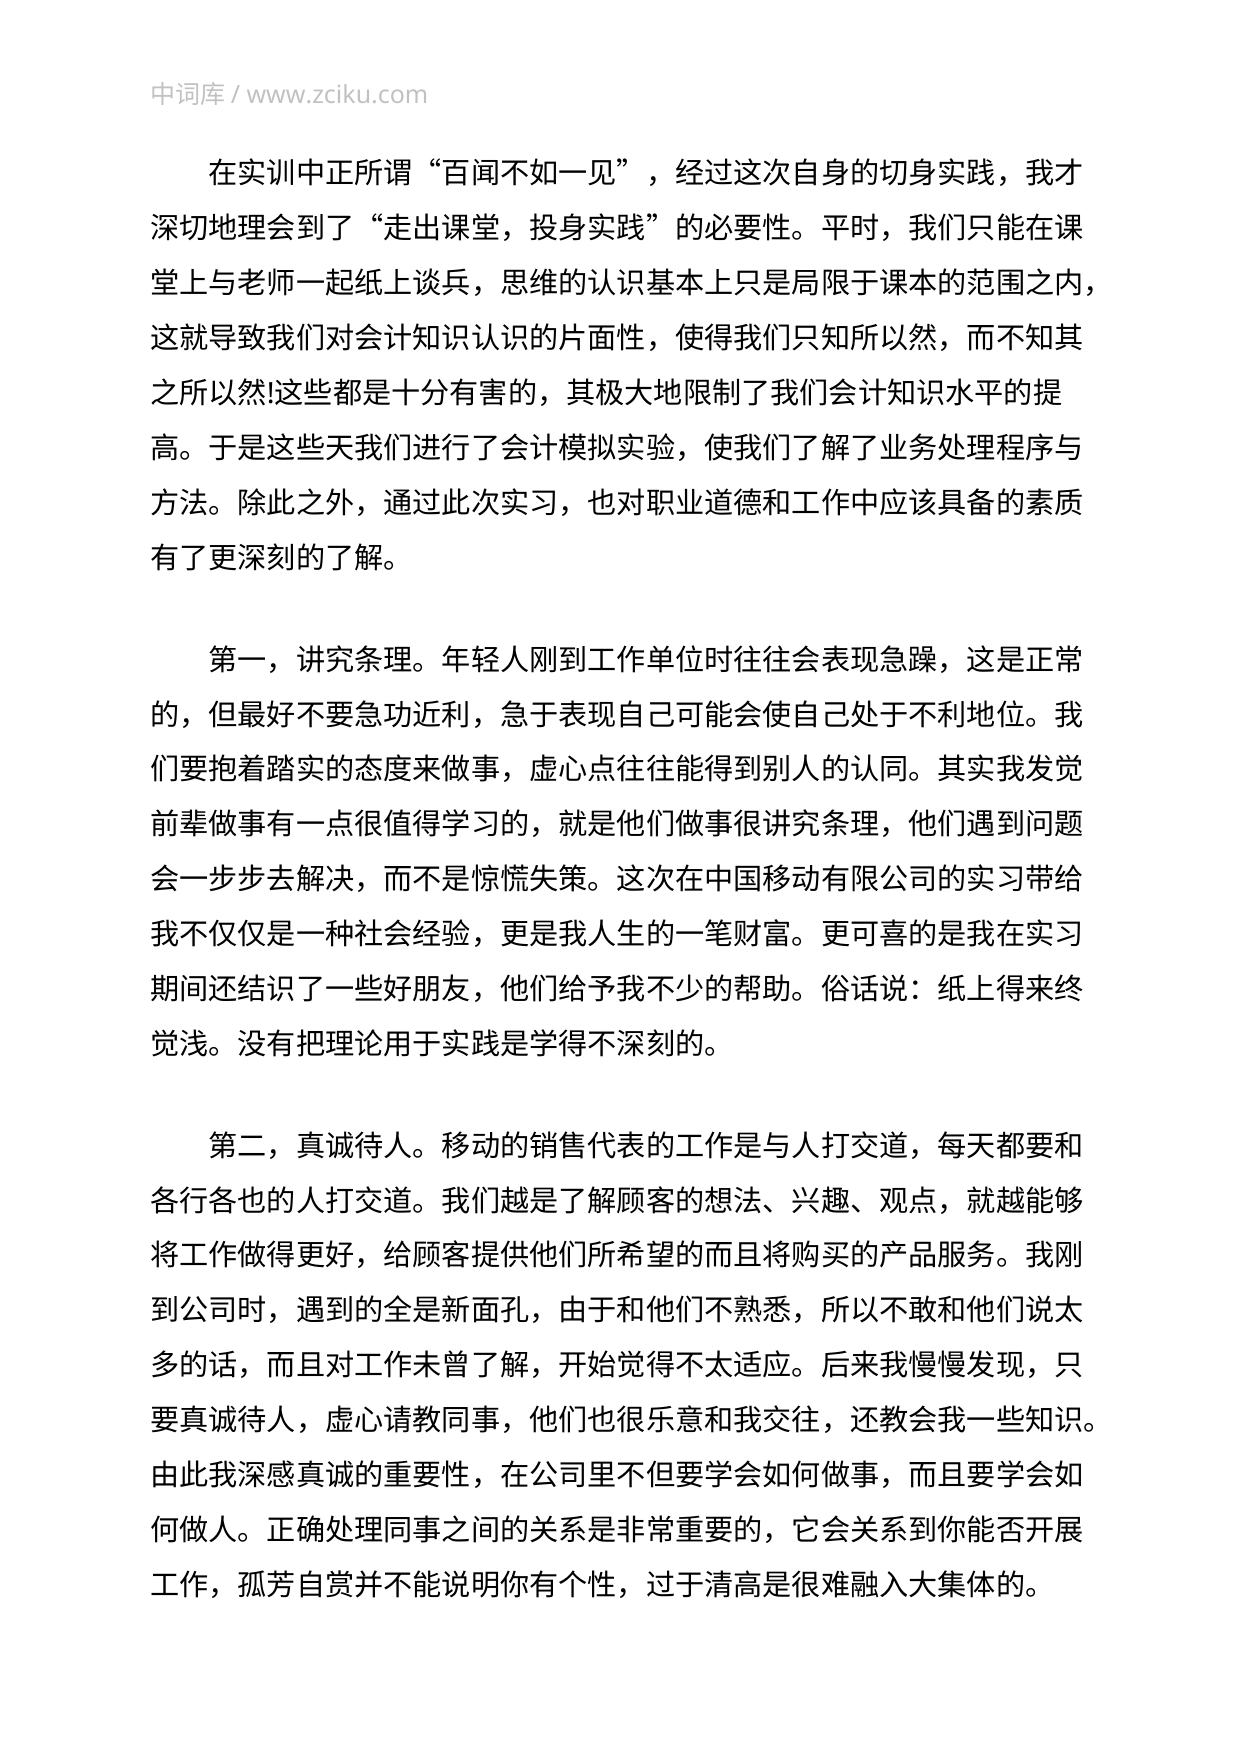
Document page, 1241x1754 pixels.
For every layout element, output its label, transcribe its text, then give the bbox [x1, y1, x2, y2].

text 第二，真诚待人。移动的销售代表的工作是与人打交道，每天都要和各行各也的人打交道。我们越是了解顾客的想法、兴趣、观点，就越能够将工作做得更好，给顾客提供他们所希望的而且将购买的产品服务。我刚到公司时，遇到的全是新面孔，由于和他们不熟悉，所以不敢和他们说太多的话，而且对工作未曾了解，开始觉得不太适应。后来我慢慢发现，只要真诚待人，虚心请教同事，他们也很乐意和我交往，还教会我一些知识。由此我深感真诚的重要性，在公司里不但要学会如何做事，而且要学会如何做人。正确处理同事之间的关系是非常重要的，它会关系到你能否开展工作，孤芳自赏并不能说明你有个性，过于清高是很难融入大集体的。 [150, 1122, 1090, 1604]
text 在实训中正所谓“百闻不如一见”，经过这次自身的切身实践，我才深切地理会到了“走出课堂，投身实践”的必要性。平时，我们只能在课堂上与老师一起纸上谈兵，思维的认识基本上只是局限于课本的范围之内，这就导致我们对会计知识认识的片面性，使得我们只知所以然，而不知其之所以然!这些都是十分有害的，其极大地限制了我们会计知识水平的提高。于是这些天我们进行了会计模拟实验，使我们了解了业务处理程序与方法。除此之外，通过此次实习，也对职业道德和工作中应该具备的素质有了更深刻的了解。 [150, 150, 1090, 577]
text 第一，讲究条理。年轻人刚到工作单位时往往会表现急躁，这是正常的，但最好不要急功近利，急于表现自己可能会使自己处于不利地位。我们要抱着踏实的态度来做事，虚心点往往能得到别人的认同。其实我发觉前辈做事有一点很值得学习的，就是他们做事很讲究条理，他们遇到问题会一步步去解决，而不是惊慌失策。这次在中国移动有限公司的实习带给我不仅仅是一种社会经验，更是我人生的一笔财富。更可喜的是我在实习期间还结识了一些好朋友，他们给予我不少的帮助。俗话说：纸上得来终觉浅。没有把理论用于实践是学得不深刻的。 [150, 636, 1090, 1063]
